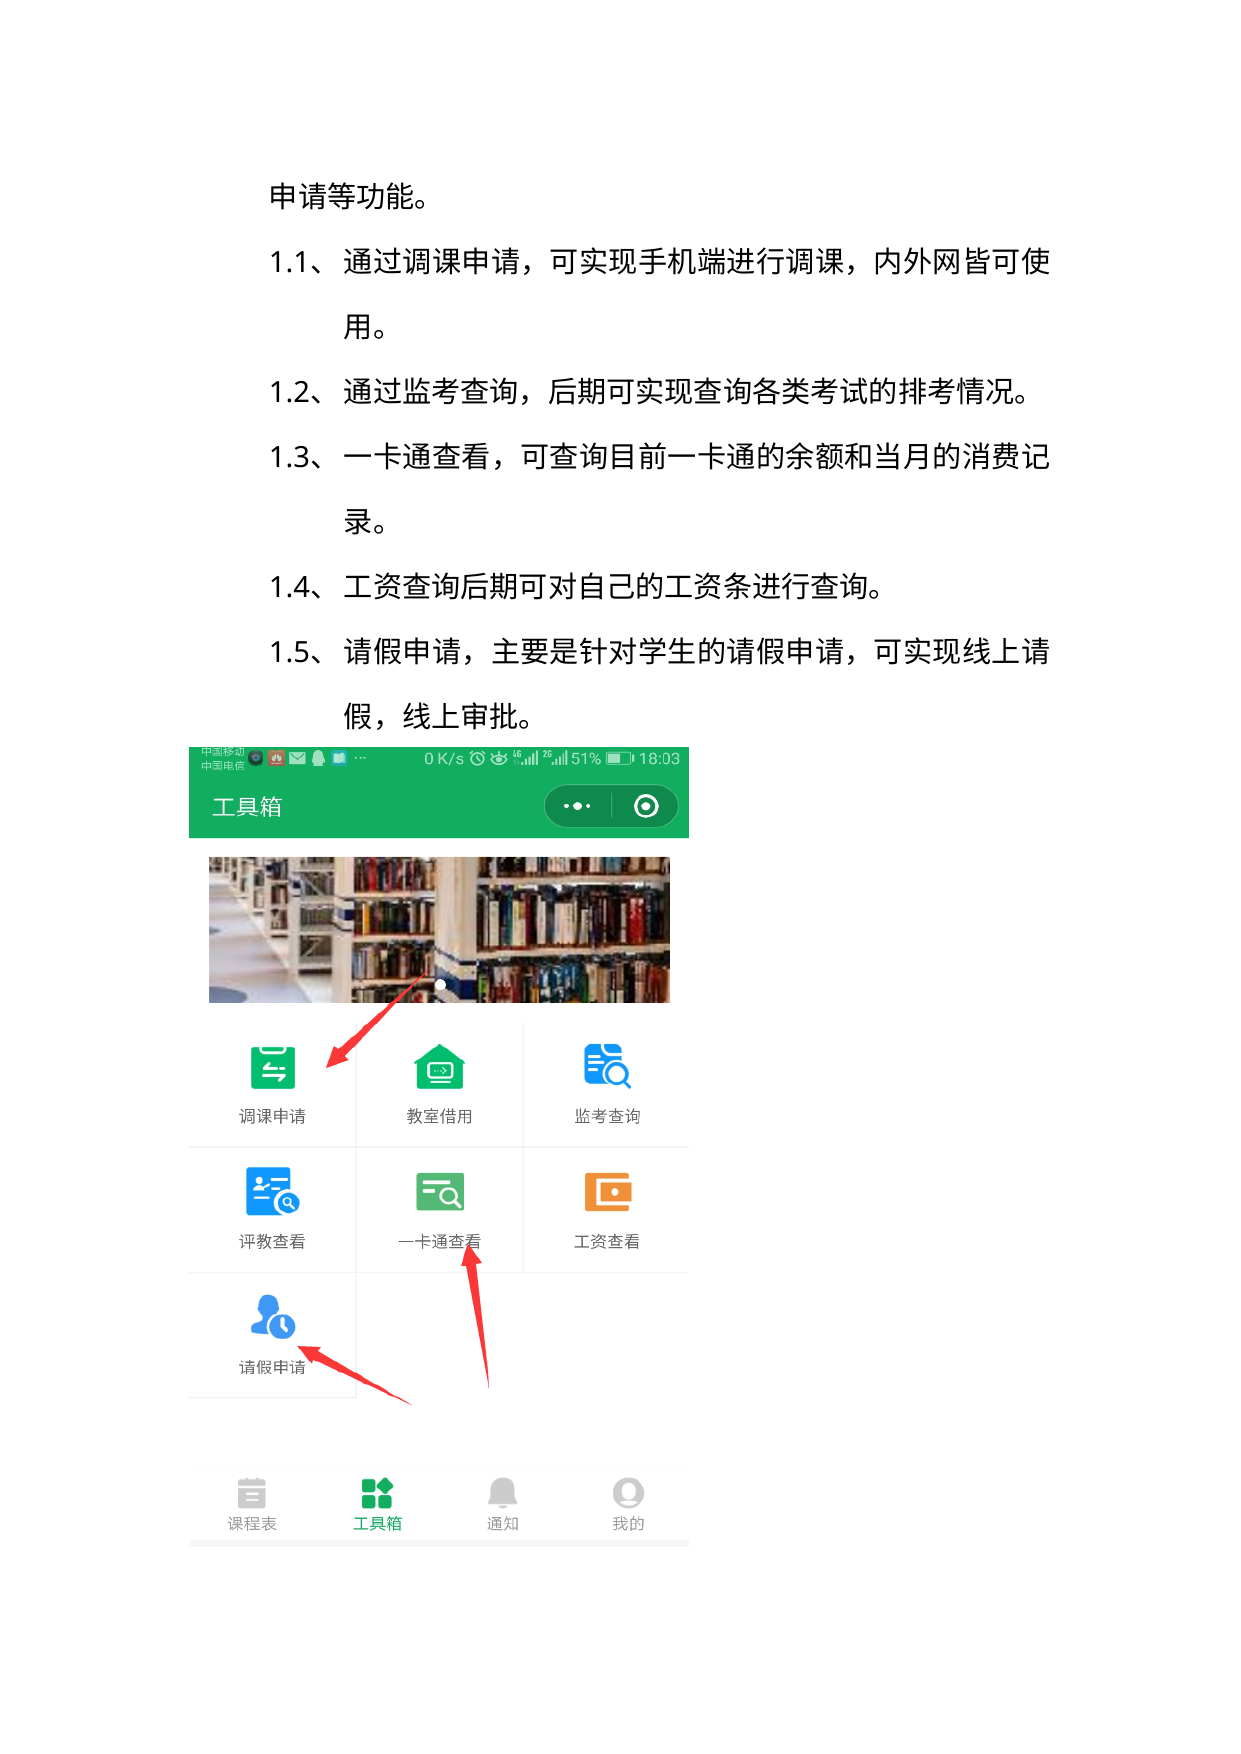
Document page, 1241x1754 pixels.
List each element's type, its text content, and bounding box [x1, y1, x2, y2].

list 通过监考查询，后期可实现查询各类考试的排考情况。 [269, 357, 1053, 422]
list 工资查询后期可对自己的工资条进行查询。 [269, 552, 1053, 617]
list 通过调课申请，可实现手机端进行调课，内外网皆可使用。 [269, 227, 1053, 357]
picture [187, 747, 689, 1547]
list 请假申请，主要是针对学生的请假申请，可实现线上请假，线上审批。 [269, 617, 1053, 747]
list 一卡通查看，可查询目前一卡通的余额和当月的消费记录。 [269, 422, 1053, 552]
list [231, 162, 1053, 227]
